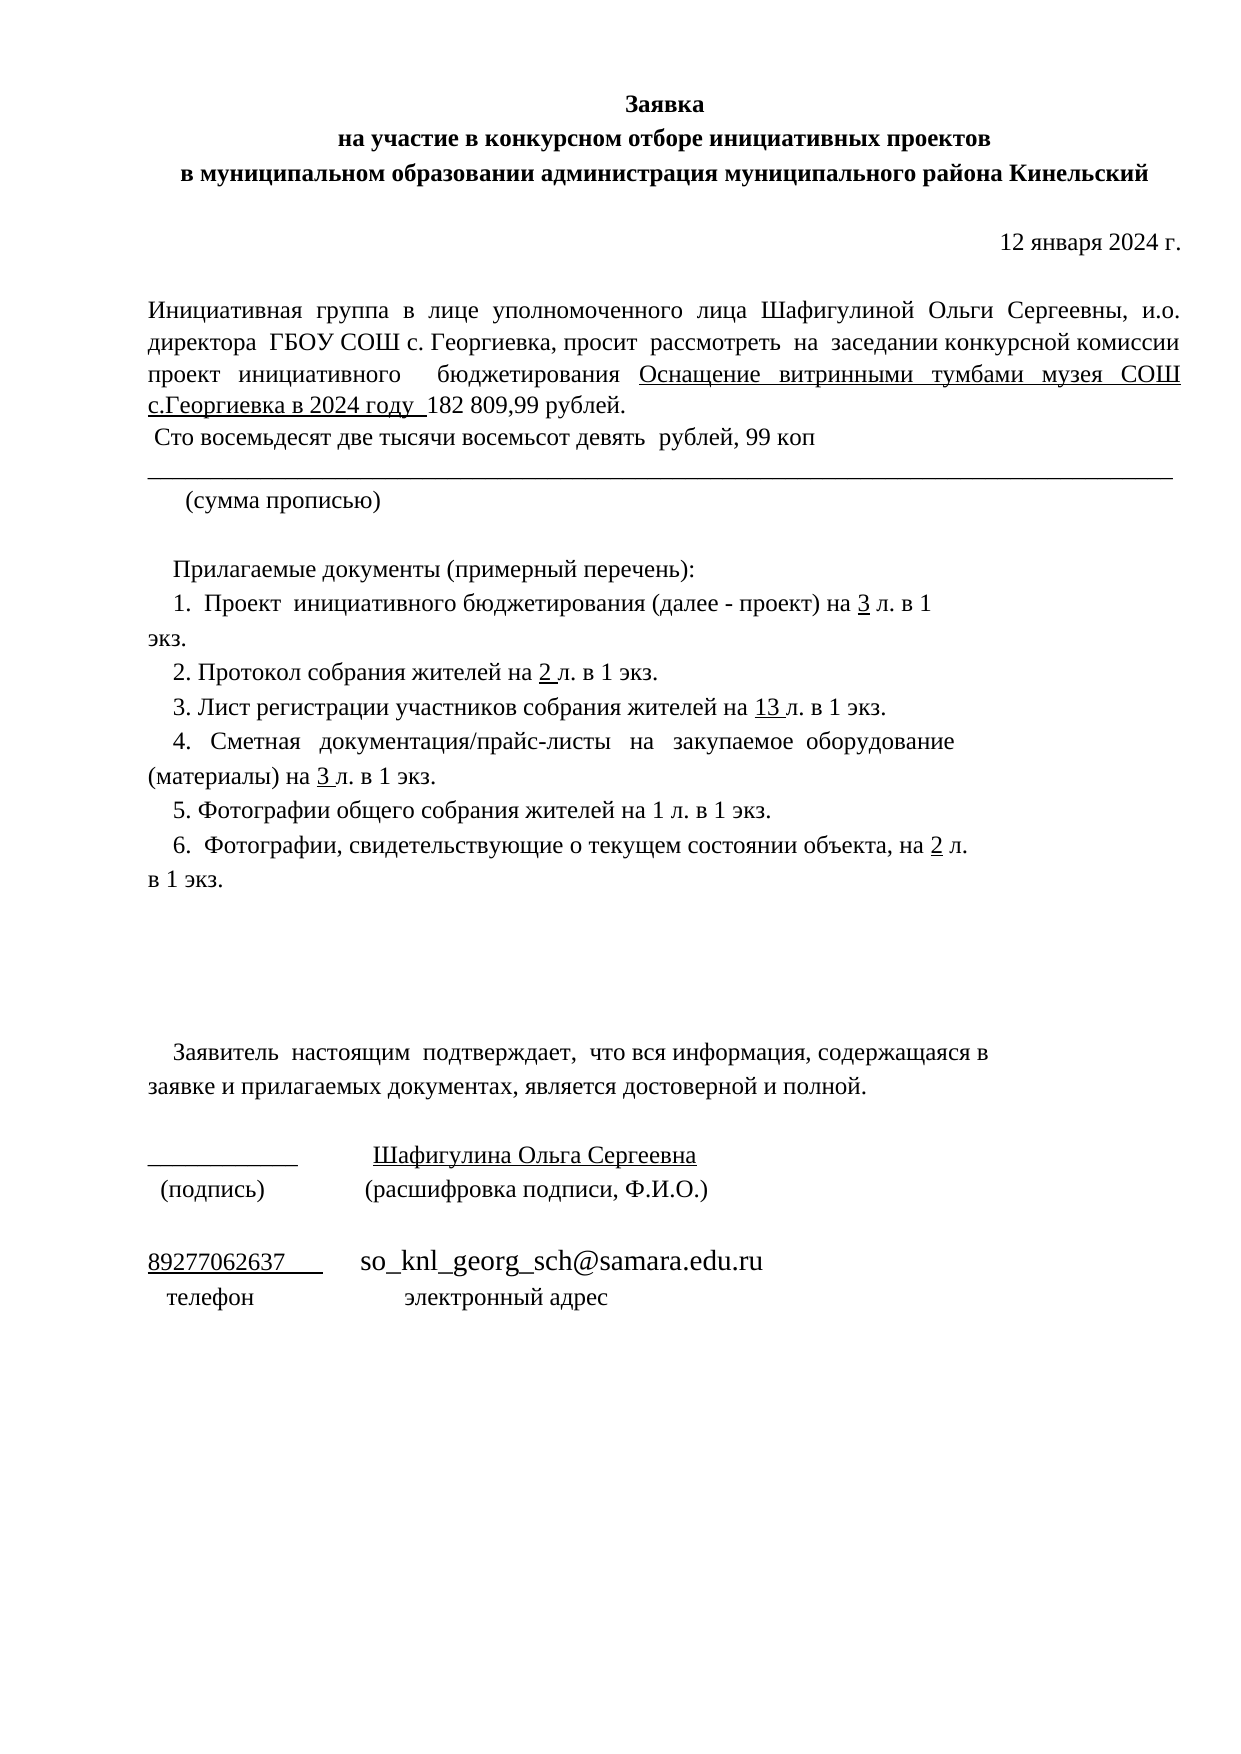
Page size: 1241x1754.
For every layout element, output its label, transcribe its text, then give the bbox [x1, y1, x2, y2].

text 1. Проект инициативного бюджетирования (далее - проект) на 3 л. в 1 [148, 588, 1181, 617]
text Инициативная группа в лице уполномоченного лица Шафигулиной Ольги Сергеевны, и.о. директора ГБОУ СОШ с. Георгиевка, просит рассмотреть на заседании конкурсной комиссии проект инициативного бюджетирования Оснащение витринными тумбами музея СОШ с.Георгиевка в 2024 году 182 809,99 рублей. [148, 296, 1181, 419]
text 6. Фотографии, свидетельствующие о текущем состоянии объекта, на 2 л. [148, 830, 1181, 858]
text в 1 экз. [148, 864, 1181, 893]
text 89277062637 so_knl_georg_sch@samara.edu.ru [148, 1243, 1181, 1277]
text 5. Фотографии общего собрания жителей на 1 л. в 1 экз. [148, 795, 1181, 824]
text (сумма прописью) [148, 485, 1181, 514]
text Заявка [148, 89, 1181, 117]
text Сто восемьдесят две тысячи восемьсот девять рублей, 99 коп __________________________________________________________________________________ [148, 422, 1181, 482]
text 12 января 2024 г. [148, 227, 1181, 255]
text 2. Протокол собрания жителей на 2 л. в 1 экз. [148, 657, 1181, 686]
text телефон электронный адрес [148, 1280, 1181, 1310]
text на участие в конкурсном отборе инициативных проектов [148, 123, 1181, 152]
text ____________ Шафигулина Ольга Сергеевна [148, 1140, 1181, 1169]
text (подпись) (расшифровка подписи, Ф.И.О.) [148, 1174, 1181, 1203]
text 3. Лист регистрации участников собрания жителей на 13 л. в 1 экз. [148, 692, 1181, 721]
text заявке и прилагаемых документах, является достоверной и полной. [148, 1071, 1181, 1100]
text 4. Сметная документация/прайс-листы на закупаемое оборудование [148, 726, 1181, 755]
text (материалы) на 3 л. в 1 экз. [148, 761, 1181, 789]
text Прилагаемые документы (примерный перечень): [148, 554, 1181, 583]
text в муниципальном образовании администрация муниципального района Кинельский [148, 158, 1181, 186]
text экз. [148, 623, 1181, 652]
text Заявитель настоящим подтверждает, что вся информация, содержащаяся в [148, 1037, 1181, 1065]
